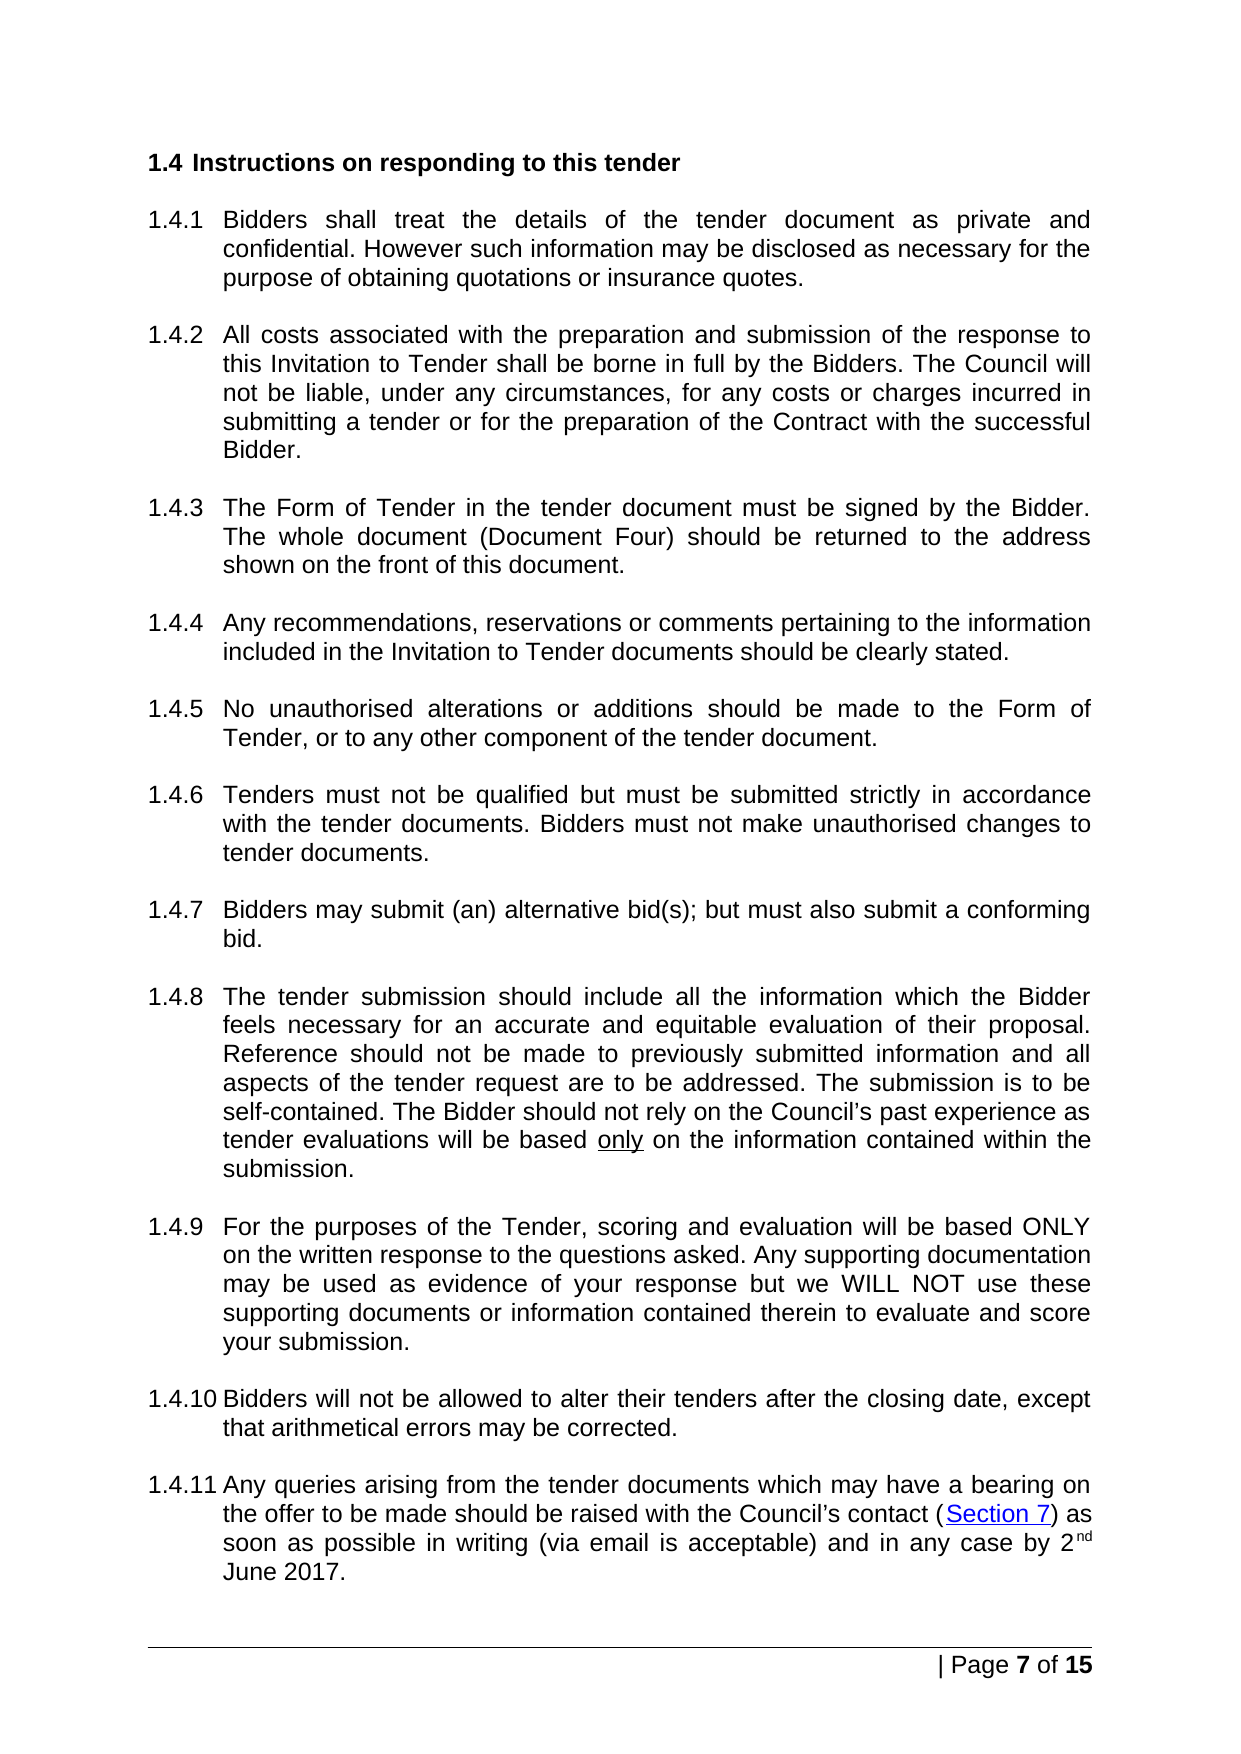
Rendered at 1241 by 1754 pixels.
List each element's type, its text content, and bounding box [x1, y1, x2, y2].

text 1.4.1 Bidders shall treat the details of the tender document as private and confidential. However such information may be disclosed as necessary for the purpose of obtaining quotations or insurance quotes. [148, 205, 1092, 291]
list The tender submission should include all the information which the Bidder feels necessary for an accurate and equitable evaluation of their proposal. Reference should not be made to previously submitted information and all aspects of the tender request are to be addressed. The submission is to be self-contained. The Bidder should not rely on the Council’s past experience as tender evaluations will be based only on the information contained within the submission. [148, 981, 1092, 1183]
list No unauthorised alterations or additions should be made to the Form of Tender, or to any other component of the tender document. [148, 694, 1092, 751]
list The Form of Tender in the tender document must be signed by the Bidder. The whole document (Document Four) should be returned to the address shown on the front of this document. [148, 493, 1092, 579]
list For the purposes of the Tender, scoring and evaluation will be based ONLY on the written response to the questions asked. Any supporting documentation may be used as evidence of your response but we WILL NOT use these supporting documents or information contained therein to evaluate and score your submission. [148, 1211, 1092, 1355]
list All costs associated with the preparation and submission of the response to this Invitation to Tender shall be borne in full by the Bidders. The Council will not be liable, under any circumstances, for any costs or charges incurred in submitting a tender or for the preparation of the Contract with the successful Bidder. [148, 320, 1092, 464]
list Bidders will not be allowed to alter their tenders after the closing date, except that arithmetical errors may be corrected. [148, 1384, 1092, 1441]
list Bidders may submit (an) alternative bid(s); but must also submit a conforming bid. [148, 895, 1092, 953]
text 1.4 Instructions on responding to this tender [148, 148, 1092, 176]
list Any queries arising from the tender documents which may have a bearing on the offer to be made should be raised with the Council’s contact (Section 7) as soon as possible in writing (via email is acceptable) and in any case by 2nd June 2017. [148, 1470, 1092, 1585]
list Tenders must not be qualified but must be submitted strictly in accordance with the tender documents. Bidders must not make unauthorised changes to tender documents. [148, 780, 1092, 866]
list Any recommendations, reservations or comments pertaining to the information included in the Invitation to Tender documents should be clearly stated. [148, 608, 1092, 665]
